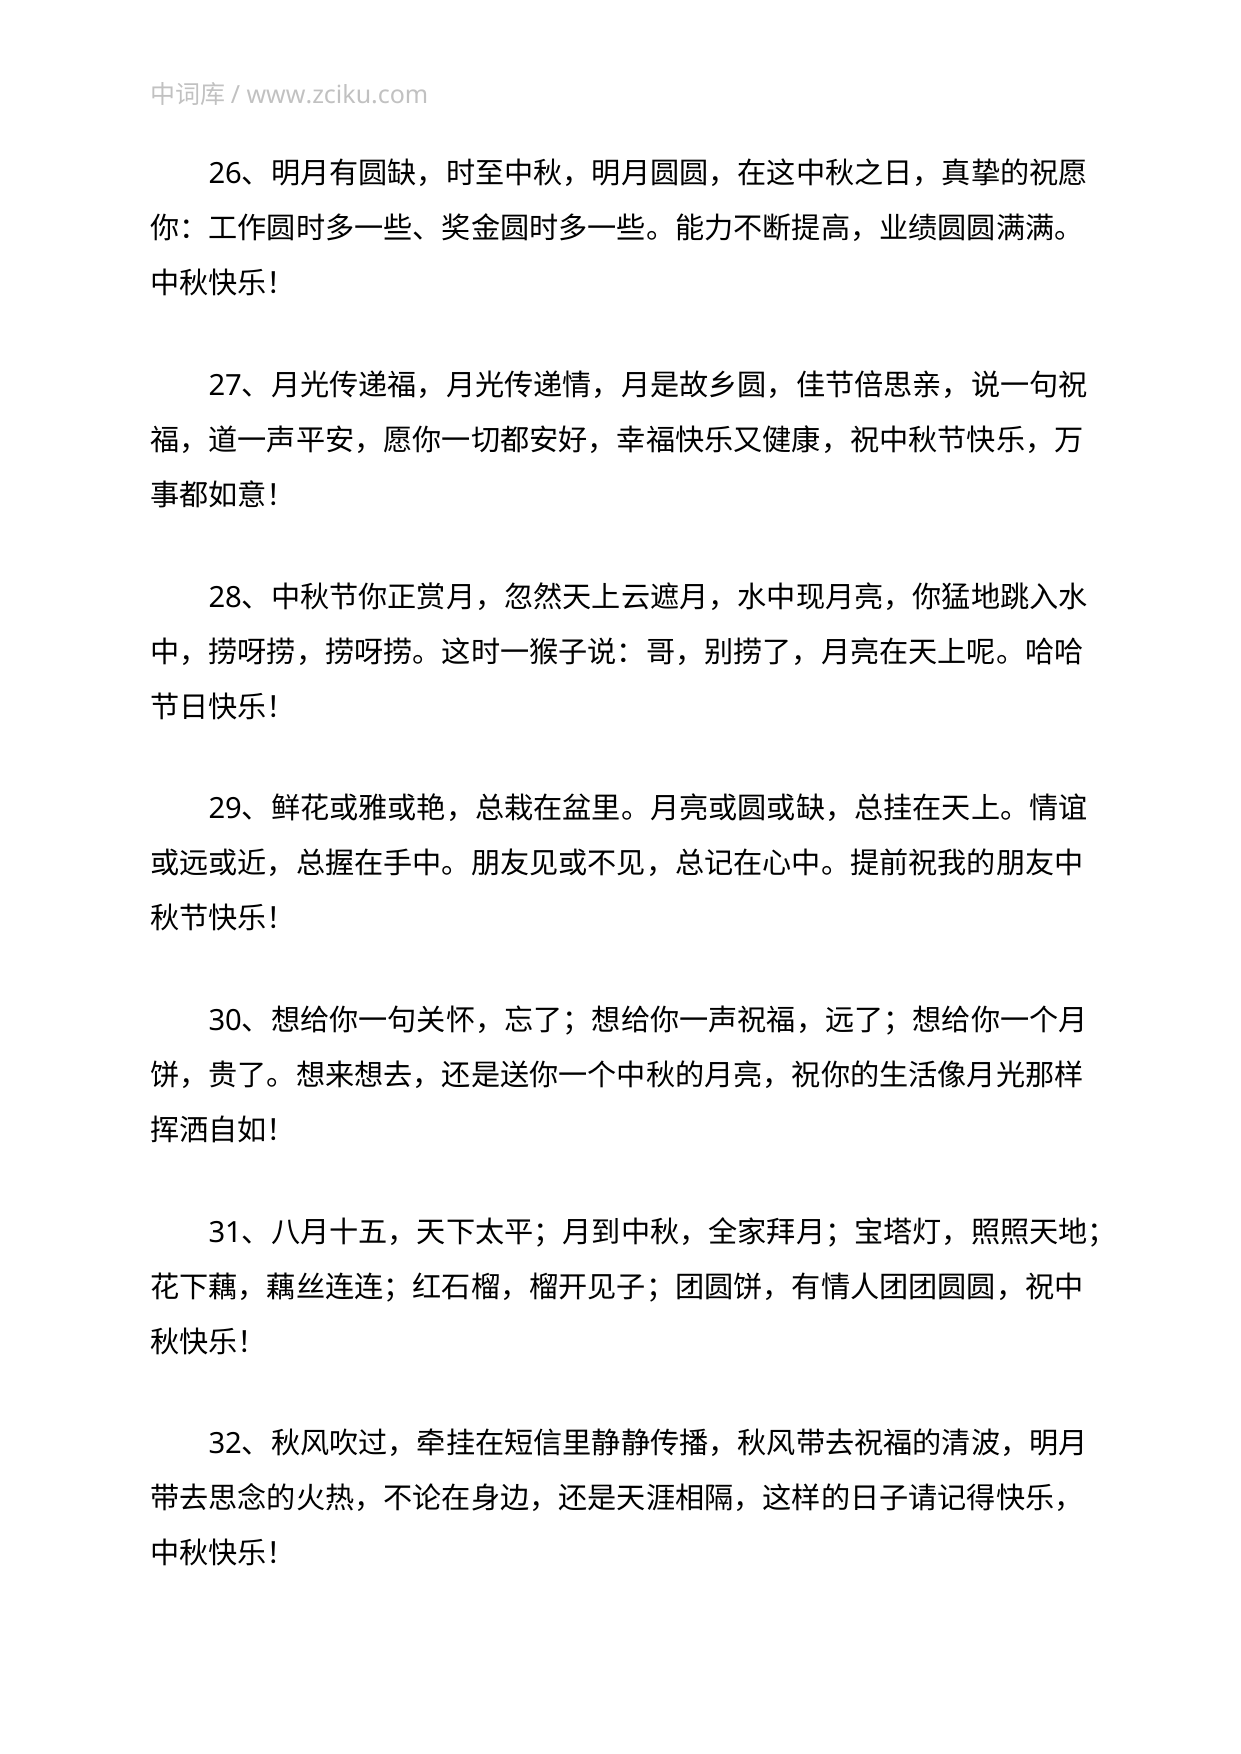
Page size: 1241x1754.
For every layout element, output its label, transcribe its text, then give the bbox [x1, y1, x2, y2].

text 30、想给你一句关怀，忘了；想给你一声祝福，远了；想给你一个月饼，贵了。想来想去，还是送你一个中秋的月亮，祝你的生活像月光那样挥洒自如！ [150, 997, 1090, 1149]
text 28、中秋节你正赏月，忽然天上云遮月，水中现月亮，你猛地跳入水中，捞呀捞，捞呀捞。这时一猴子说：哥，别捞了，月亮在天上呢。哈哈节日快乐！ [150, 573, 1090, 726]
text 31、八月十五，天下太平；月到中秋，全家拜月；宝塔灯，照照天地；花下藕，藕丝连连；红石榴，榴开见子；团圆饼，有情人团团圆圆，祝中秋快乐！ [150, 1208, 1090, 1361]
text 27、月光传递福，月光传递情，月是故乡圆，佳节倍思亲，说一句祝福，道一声平安，愿你一切都安好，幸福快乐又健康，祝中秋节快乐，万事都如意！ [150, 362, 1090, 514]
text 29、鲜花或雅或艳，总栽在盆里。月亮或圆或缺，总挂在天上。情谊或远或近，总握在手中。朋友见或不见，总记在心中。提前祝我的朋友中秋节快乐！ [150, 785, 1090, 937]
text 32、秋风吹过，牵挂在短信里静静传播，秋风带去祝福的清波，明月带去思念的火热，不论在身边，还是天涯相隔，这样的日子请记得快乐，中秋快乐！ [150, 1420, 1090, 1572]
text 26、明月有圆缺，时至中秋，明月圆圆，在这中秋之日，真挚的祝愿你：工作圆时多一些、奖金圆时多一些。能力不断提高，业绩圆圆满满。中秋快乐！ [150, 150, 1090, 302]
